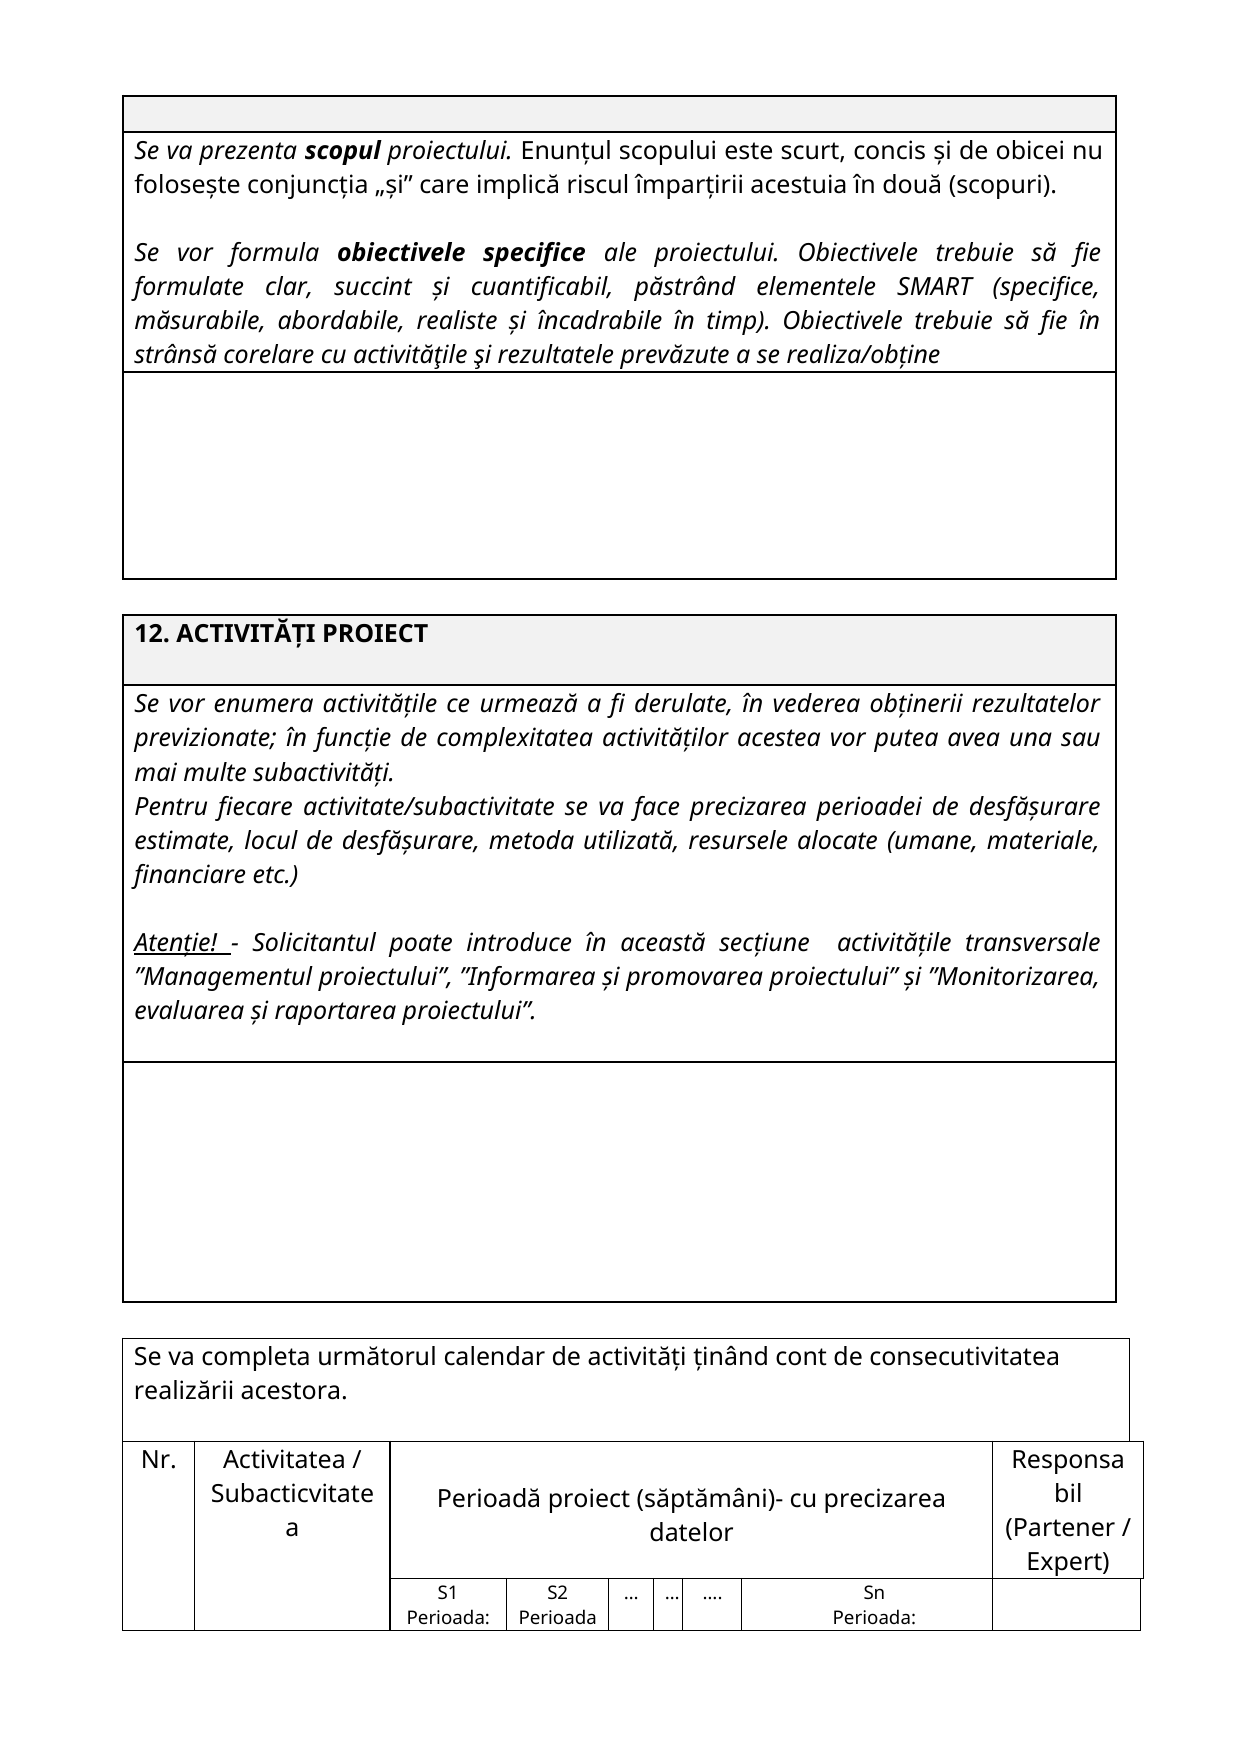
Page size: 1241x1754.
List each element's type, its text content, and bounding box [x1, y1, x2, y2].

table_cell Nr. [123, 1442, 194, 1630]
table_cell …. [683, 1579, 741, 1630]
table_header Se va completa următorul calendar de activități ținând cont de consecutivitatea realizării acestora. [123, 1339, 1129, 1441]
table_cell Responsabil (Partener / Expert) [993, 1442, 1143, 1578]
table_cell [124, 1063, 1115, 1301]
table_cell Se vor enumera activitățile ce urmează a fi derulate, în vederea obținerii rezultatelor previzionate; în funcție de complexitatea activităților acestea vor putea avea una sau mai multe subactivități. Pentru fiecare activitate/subactivitate se va face precizarea perioadei de desfășurare estimate, locul de desfășurare, metoda utilizată, resursele alocate (umane, materiale, financiare etc.) Atenție! - Solicitantul poate introduce în această secțiune activitățile transversale ”Managementul proiectului”, ”Informarea și promovarea proiectului” și ”Monitorizarea, evaluarea și raportarea proiectului”. [124, 686, 1115, 1061]
table_cell S1 Perioada: [391, 1579, 506, 1630]
table_cell Activitatea / Subacticvitatea [195, 1442, 389, 1630]
table_cell S2 Perioada: [507, 1579, 608, 1630]
table_cell Sn Perioada: [742, 1579, 992, 1630]
table_cell [993, 1579, 1140, 1630]
table_cell … [609, 1579, 653, 1630]
table_cell Perioadă proiect (săptămâni)- cu precizarea datelor [391, 1442, 992, 1578]
table_cell … [654, 1579, 682, 1630]
table_cell [124, 373, 1115, 578]
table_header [124, 97, 1115, 131]
table_header 12. ACTIVITĂȚI PROIECT [124, 616, 1115, 684]
table_cell Se va prezenta scopul proiectului. Enunțul scopului este scurt, concis și de obicei nu folosește conjuncția „și” care implică riscul împarțirii acestuia în două (scopuri). Se vor formula obiectivele specifice ale proiectului. Obiectivele trebuie să fie formulate clar, succint și cuantificabil, păstrând elementele SMART (specifice, măsurabile, abordabile, realiste și încadrabile în timp). Obiectivele trebuie să fie în strânsă corelare cu activităţile şi rezultatele prevăzute a se realiza/obține [124, 133, 1115, 371]
